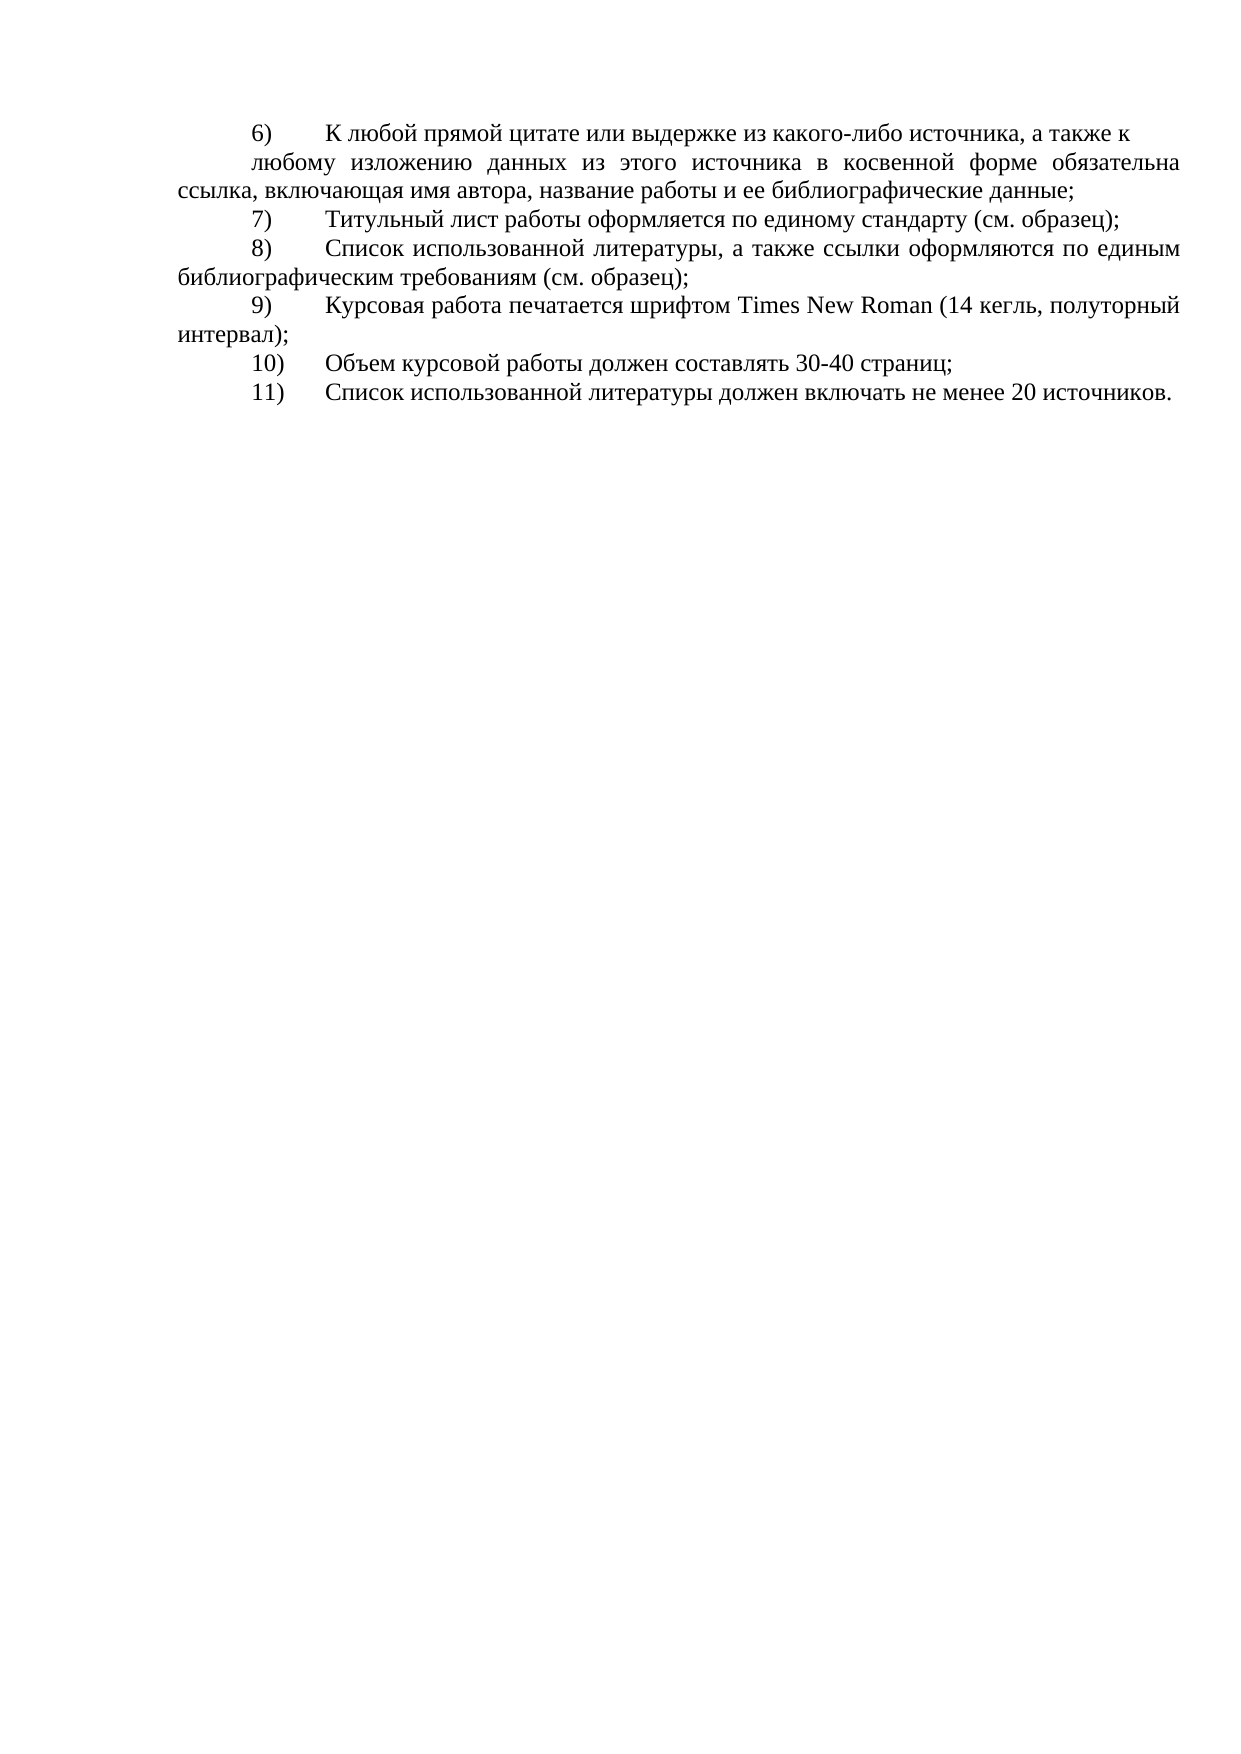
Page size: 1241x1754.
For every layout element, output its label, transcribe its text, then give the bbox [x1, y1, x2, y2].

list Курсовая работа печатается шрифтом Times New Roman (14 кегль, полуторный интервал); [177, 291, 1181, 348]
list Список использованной литературы должен включать не менее 20 источников. [177, 377, 1181, 406]
list Титульный лист работы оформляется по единому стандарту (см. образец); [177, 204, 1181, 233]
list Список использованной литературы, а также ссылки оформляются по единым библиографическим требованиям (см. образец); [177, 233, 1181, 291]
list К любой прямой цитате или выдержке из какого-либо источника, а также к [177, 118, 1181, 147]
list Объем курсовой работы должен составлять 30-40 страниц; [177, 348, 1181, 377]
text любому изложению данных из этого источника в косвенной форме обязательна ссылка, включающая имя автора, название работы и ее библиографические данные; [177, 147, 1181, 204]
